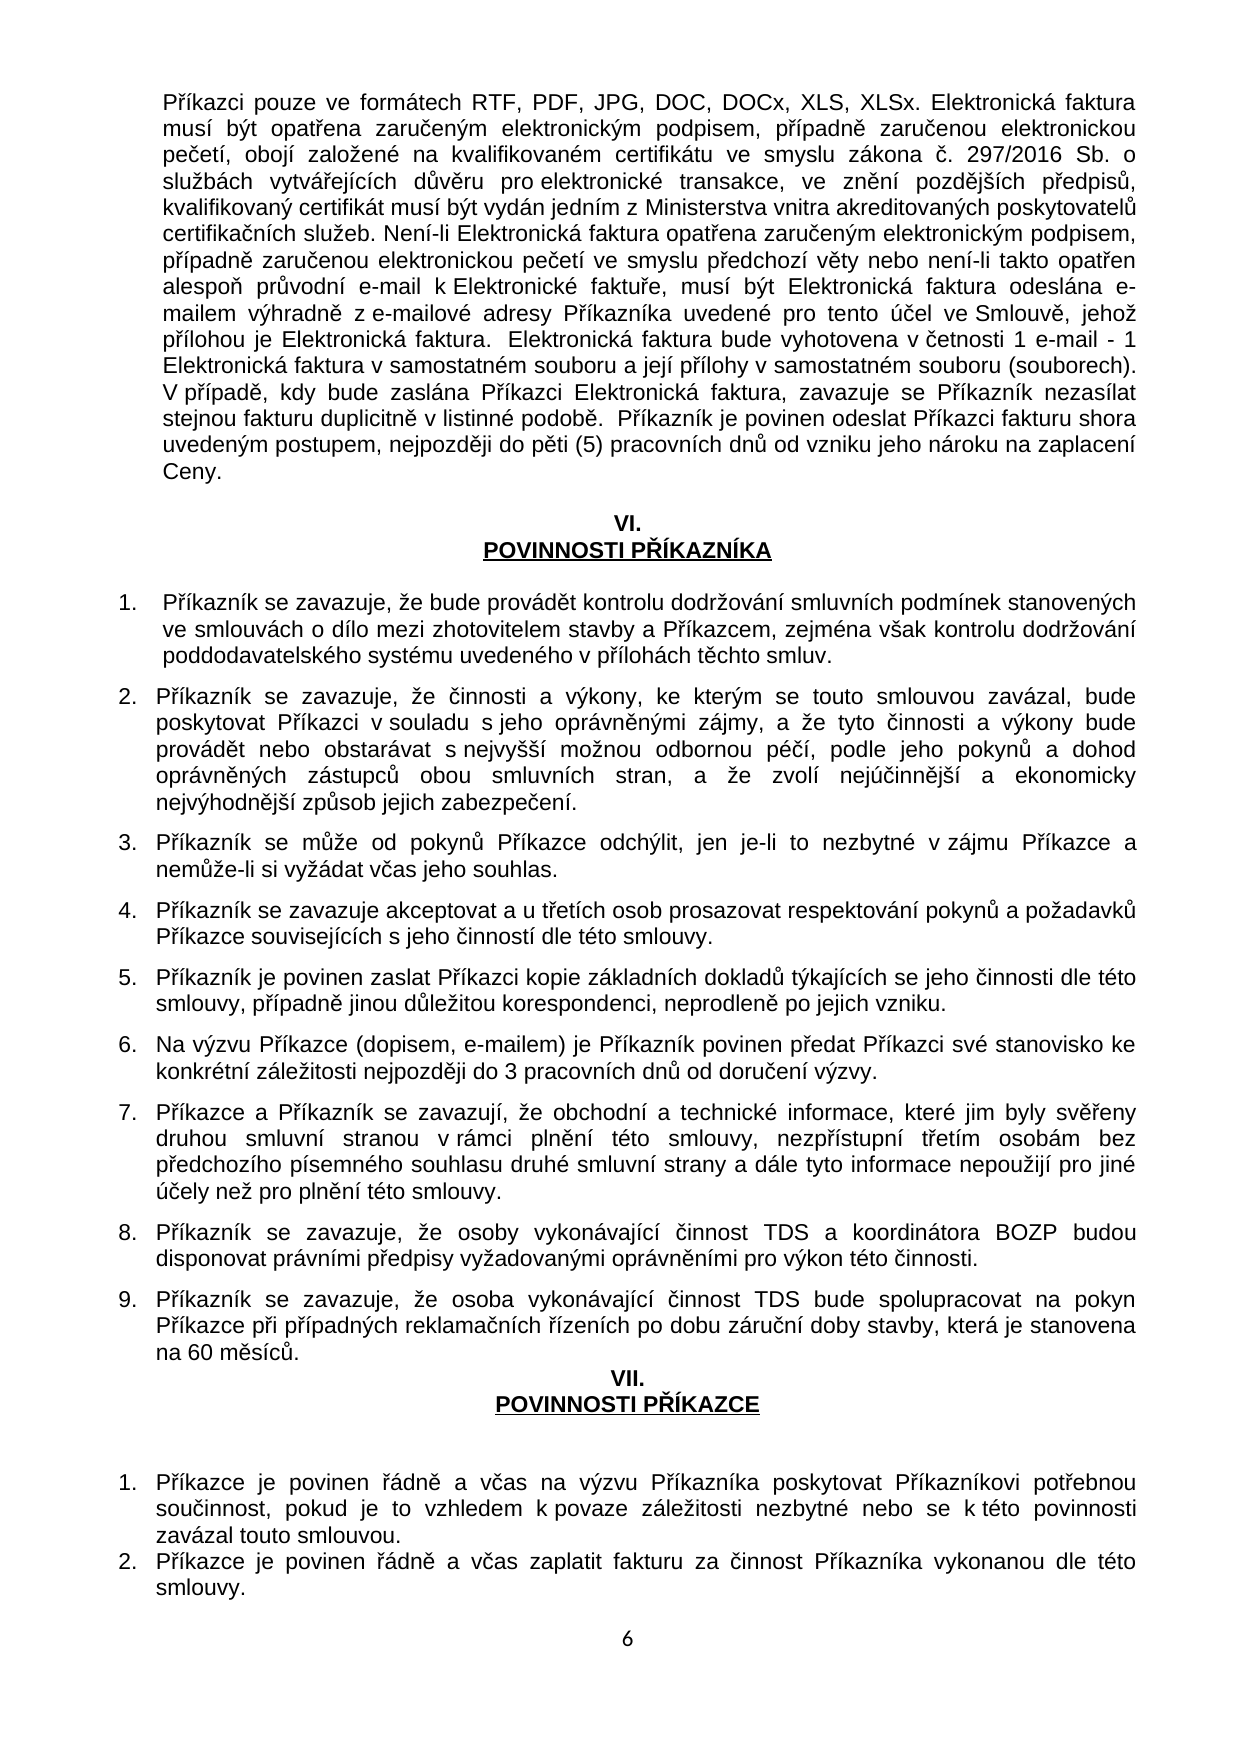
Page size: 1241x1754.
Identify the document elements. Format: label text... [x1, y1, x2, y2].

list Příkazce je povinen řádně a včas zaplatit fakturu za činnost Příkazníka vykonanou dle této smlouvy. [118, 1548, 1137, 1601]
list Příkazník se zavazuje akceptovat a u třetích osob prosazovat respektování pokynů a požadavků Příkazce souvisejících s jeho činností dle této smlouvy. [118, 897, 1137, 949]
text povinnosti PŘÍKAZCE [118, 1391, 1137, 1418]
text VI. [118, 510, 1137, 537]
text VII. [118, 1365, 1137, 1391]
list Příkazce je povinen řádně a včas na výzvu Příkazníka poskytovat Příkazníkovi potřebnou součinnost, pokud je to vzhledem k povaze záležitosti nezbytné nebo se k této povinnosti zavázal touto smlouvou. [118, 1469, 1137, 1548]
list Příkazník se zavazuje, že osoba vykonávající činnost TDS bude spolupracovat na pokyn Příkazce při případných reklamačních řízeních po dobu záruční doby stavby, která je stanovena na 60 měsíců. [118, 1286, 1137, 1365]
list Příkazce a Příkazník se zavazují, že obchodní a technické informace, které jim byly svěřeny druhou smluvní stranou v rámci plnění této smlouvy, nezpřístupní třetím osobám bez předchozího písemného souhlasu druhé smluvní strany a dále tyto informace nepoužijí pro jiné účely než pro plnění této smlouvy. [118, 1098, 1137, 1204]
list Příkazník se zavazuje, že činnosti a výkony, ke kterým se touto smlouvou zavázal, bude poskytovat Příkazci v souladu s jeho oprávněnými zájmy, a že tyto činnosti a výkony bude provádět nebo obstarávat s nejvyšší možnou odbornou péčí, podle jeho pokynů a dohod oprávněných zástupců obou smluvních stran, a že zvolí nejúčinnější a ekonomicky nejvýhodnější způsob jejich zabezpečení. [118, 683, 1137, 815]
list Příkazník se zavazuje, že osoby vykonávající činnost TDS a koordinátora BOZP budou disponovat právními předpisy vyžadovanými oprávněními pro výkon této činnosti. [118, 1218, 1137, 1271]
list Příkazník je povinen zaslat Příkazci kopie základních dokladů týkajících se jeho činnosti dle této smlouvy, případně jinou důležitou korespondenci, neprodleně po jejich vzniku. [118, 964, 1137, 1017]
list Příkazník se může od pokynů Příkazce odchýlit, jen je-li to nezbytné v zájmu Příkazce a nemůže-li si vyžádat včas jeho souhlas. [118, 829, 1137, 882]
text Povinnosti PŘÍKAZNÍKA [118, 537, 1137, 563]
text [118, 89, 1137, 484]
list Příkazník se zavazuje, že bude provádět kontrolu dodržování smluvních podmínek stanovených ve smlouvách o dílo mezi zhotovitelem stavby a Příkazcem, zejména však kontrolu dodržování poddodavatelského systému uvedeného v přílohách těchto smluv. [118, 589, 1137, 668]
list Na výzvu Příkazce (dopisem, e-mailem) je Příkazník povinen předat Příkazci své stanovisko ke konkrétní záležitosti nejpozději do 3 pracovních dnů od doručení výzvy. [118, 1031, 1137, 1084]
